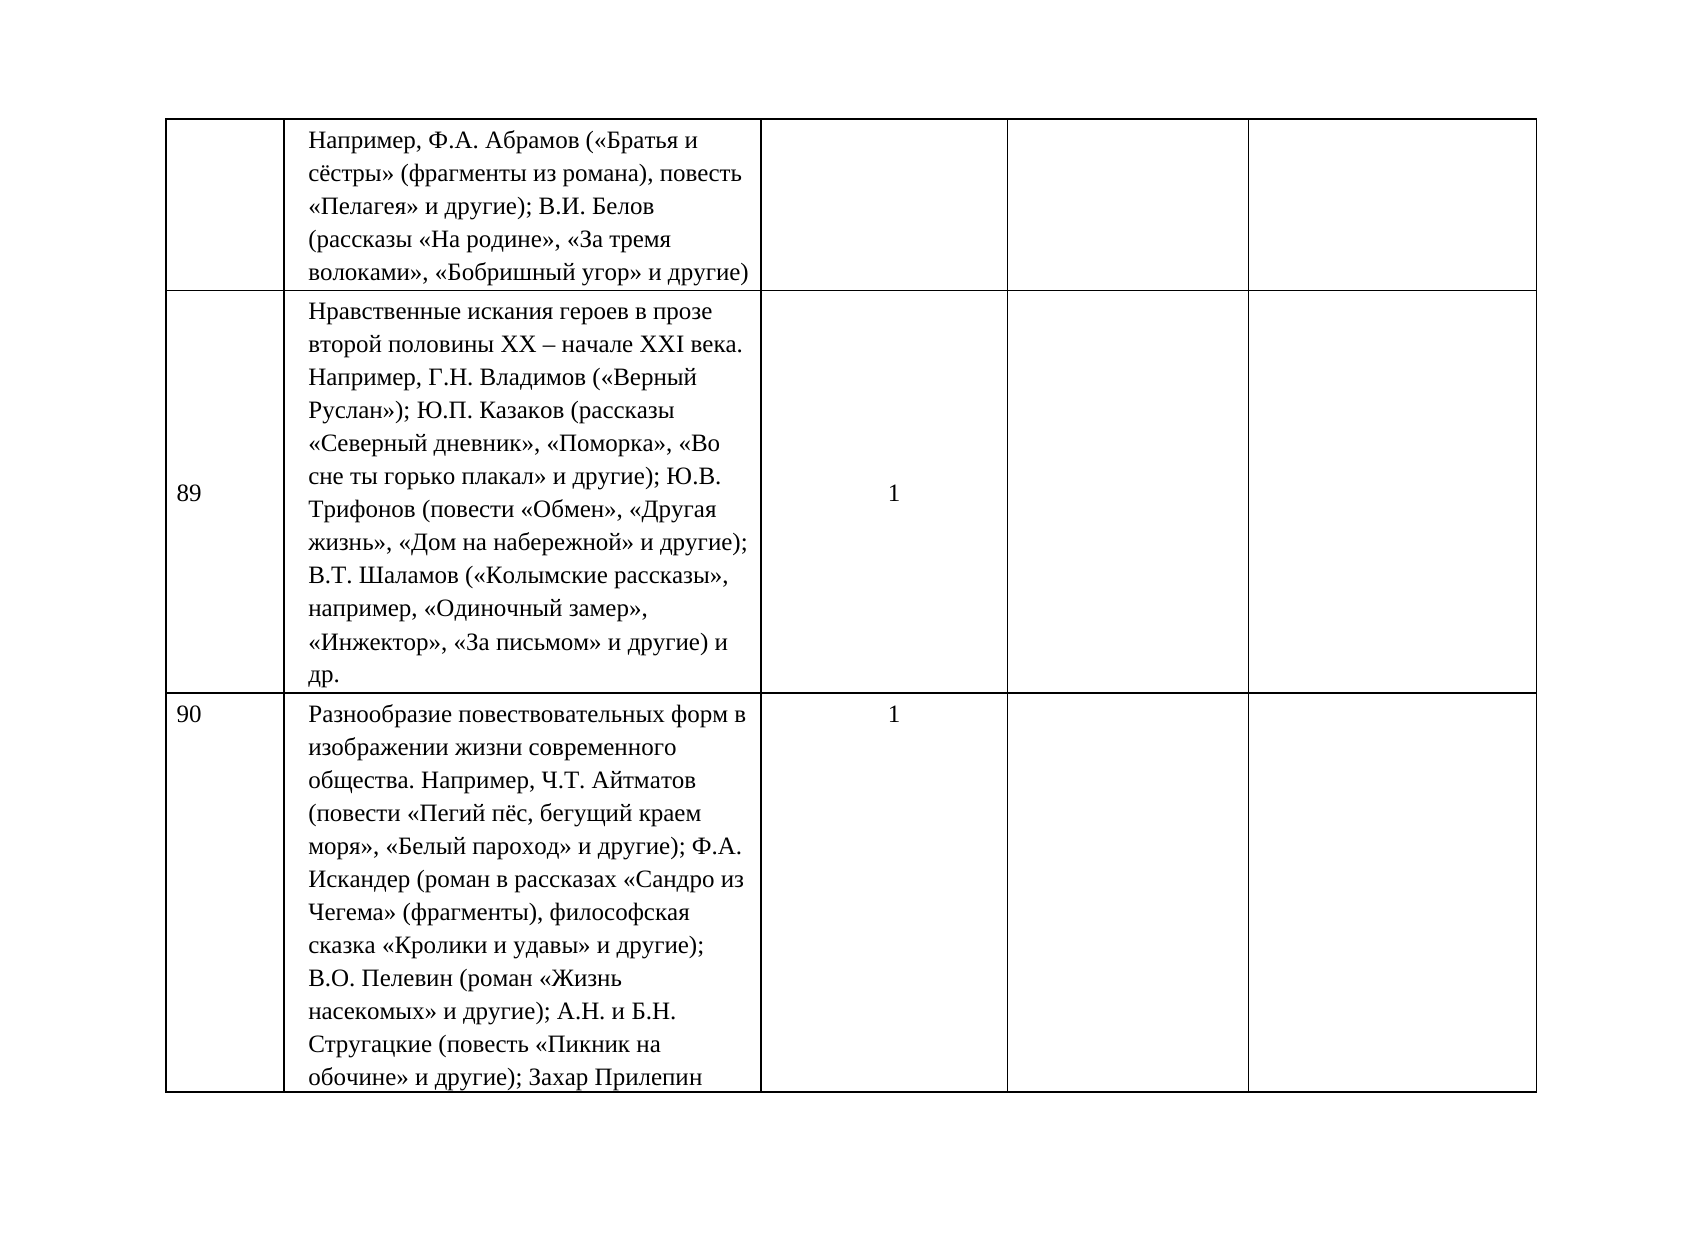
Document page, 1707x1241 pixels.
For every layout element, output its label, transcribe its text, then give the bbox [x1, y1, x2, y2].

table_cell 88 [167, 120, 283, 289]
table_cell [1249, 694, 1536, 1091]
table_cell 90 [167, 694, 283, 1091]
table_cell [285, 120, 760, 289]
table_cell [285, 694, 760, 1091]
table_cell [1249, 120, 1536, 289]
table_cell [1008, 120, 1248, 289]
table_cell Нравственные искания героев в прозе второй половины ХХ – начале ХХI века. Например, Г.Н. Владимов («Верный Руслан»); Ю.П. Казаков (рассказы «Северный дневник», «Поморка», «Во сне ты горько плакал» и другие); Ю.В. Трифонов (повести «Обмен», «Другая жизнь», «Дом на набережной» и другие); В.Т. Шаламов («Колымские рассказы», например, «Одиночный замер», «Инжектор», «За письмом» и другие) и др. [285, 291, 760, 692]
table_cell 1 [762, 291, 1007, 692]
table_cell 1 [762, 694, 1007, 1091]
table_cell 89 [167, 291, 283, 692]
table_cell [1008, 291, 1248, 692]
table_cell 1 [762, 120, 1007, 289]
table_cell [1008, 694, 1248, 1091]
table_cell [1249, 291, 1536, 692]
